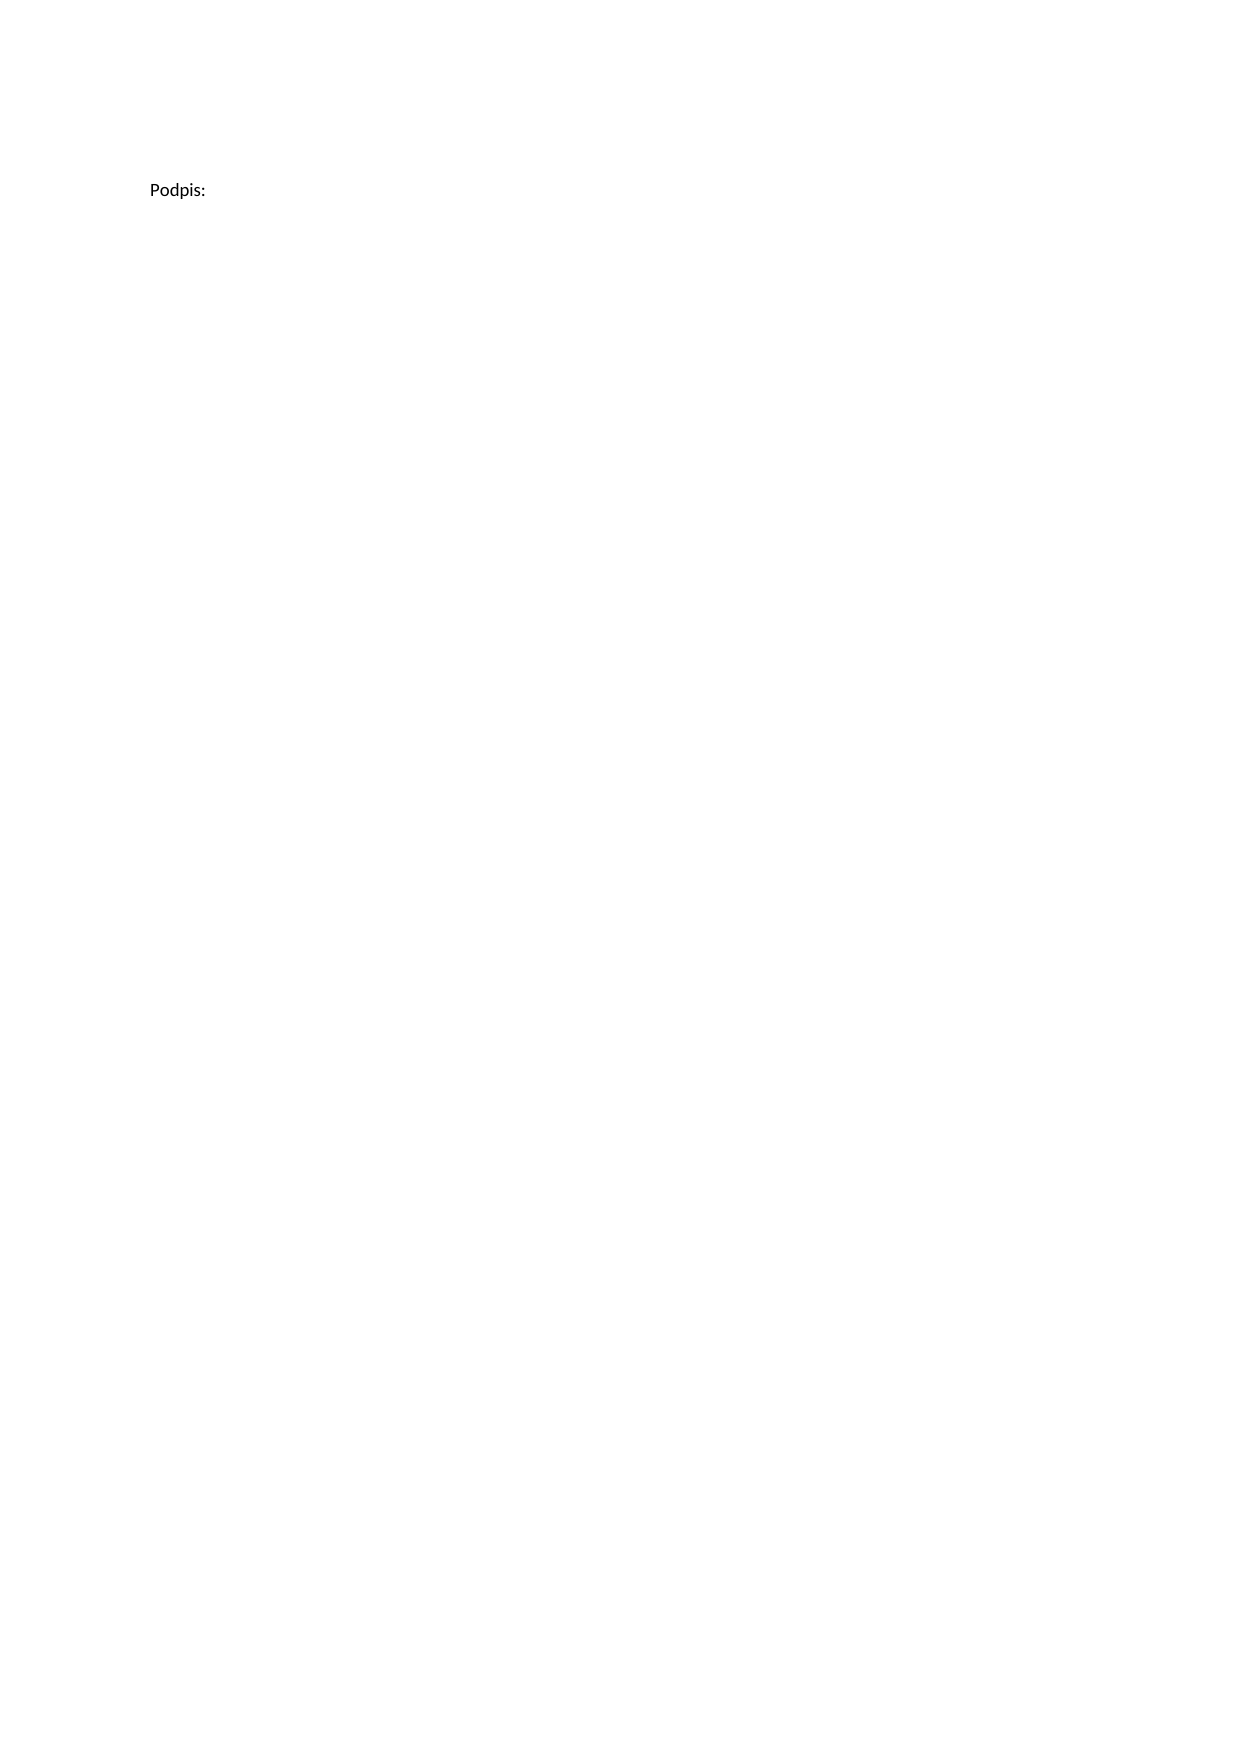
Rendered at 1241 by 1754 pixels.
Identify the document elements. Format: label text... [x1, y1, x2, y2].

text Podpis: [150, 150, 1090, 202]
